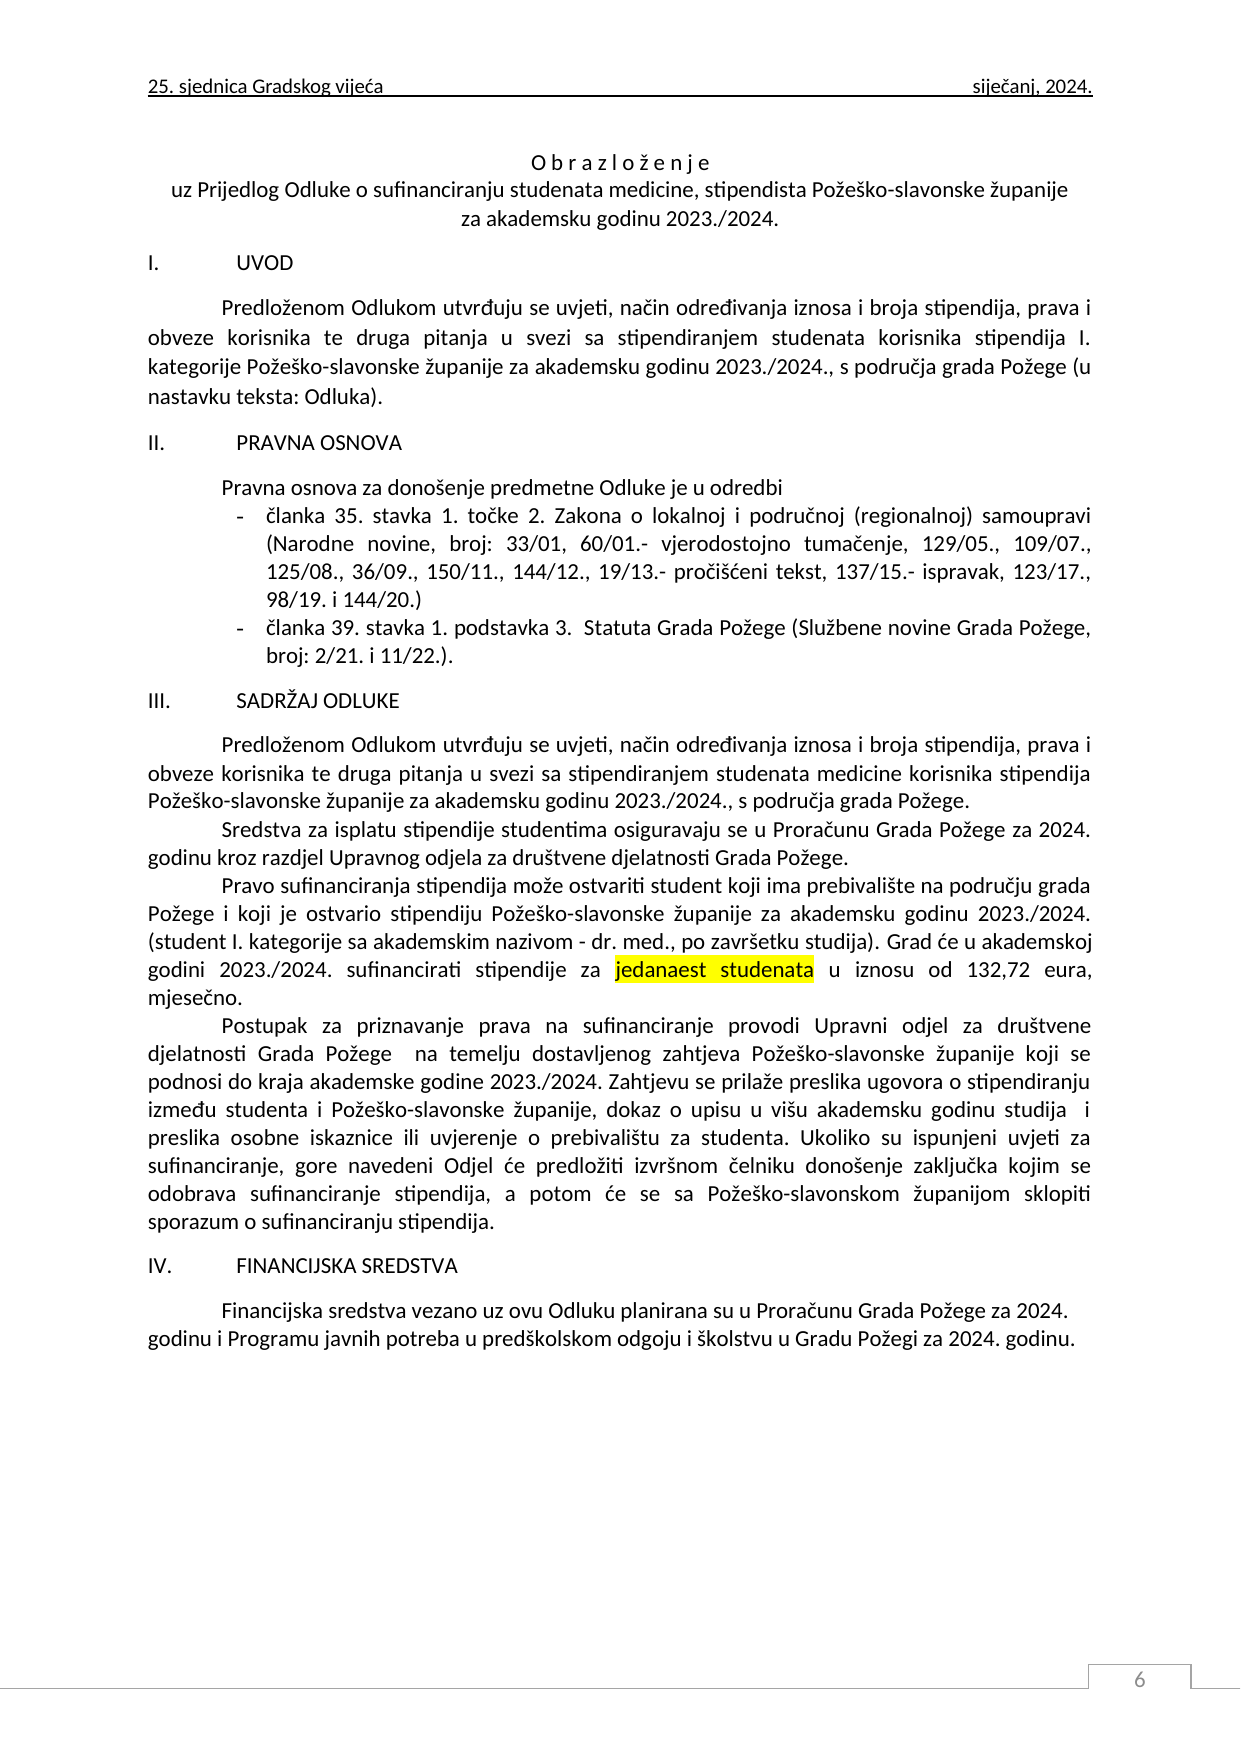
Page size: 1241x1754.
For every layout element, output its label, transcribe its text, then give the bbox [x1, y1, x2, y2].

text uz Prijedlog Odluke o sufinanciranju studenata medicine, stipendista Požeško-slavonske županije [148, 176, 1093, 204]
text Pravna osnova za donošenje predmetne Odluke je u odredbi [148, 473, 1093, 501]
list FINANCIJSKA SREDSTVA [148, 1252, 1093, 1280]
text za akademsku godinu 2023./2024. [148, 204, 1093, 232]
text Financijska sredstva vezano uz ovu Odluku planirana su u Proračunu Grada Požege za 2024. godinu i Programu javnih potreba u predškolskom odgoju i školstvu u Gradu Požegi za 2024. godinu. [148, 1296, 1093, 1352]
text Predloženom Odlukom utvrđuju se uvjeti, način određivanja iznosa i broja stipendija, prava i obveze korisnika te druga pitanja u svezi sa stipendiranjem studenata medicine korisnika stipendija Požeško-slavonske županije za akademsku godinu 2023./2024., s područja grada Požege. [148, 731, 1093, 815]
text Postupak za priznavanje prava na sufinanciranje provodi Upravni odjel za društvene djelatnosti Grada Požege na temelju dostavljenog zahtjeva Požeško-slavonske županije koji se podnosi do kraja akademske godine 2023./2024. Zahtjevu se prilaže preslika ugovora o stipendiranju između studenta i Požeško-slavonske županije, dokaz o upisu u višu akademsku godinu studija i preslika osobne iskaznice ili uvjerenje o prebivalištu za studenta. Ukoliko su ispunjeni uvjeti za sufinanciranje, gore navedeni Odjel će predložiti izvršnom čelniku donošenje zaključka kojim se odobrava sufinanciranje stipendija, a potom će se sa Požeško-slavonskom županijom sklopiti sporazum o sufinanciranju stipendija. [148, 1011, 1093, 1235]
text Sredstva za isplatu stipendije studentima osiguravaju se u Proračunu Grada Požege za 2024. godinu kroz razdjel Upravnog odjela za društvene djelatnosti Grada Požege. [148, 815, 1093, 871]
list SADRŽAJ ODLUKE [148, 686, 1093, 714]
list članka 35. stavka 1. točke 2. Zakona o lokalnoj i područnoj (regionalnoj) samoupravi (Narodne novine, broj: 33/01, 60/01.- vjerodostojno tumačenje, 129/05., 109/07., 125/08., 36/09., 150/11., 144/12., 19/13.- pročišćeni tekst, 137/15.- ispravak, 123/17., 98/19. i 144/20.) [236, 501, 1093, 613]
text Predloženom Odlukom utvrđuju se uvjeti, način određivanja iznosa i broja stipendija, prava i obveze korisnika te druga pitanja u svezi sa stipendiranjem studenata korisnika stipendija I. kategorije Požeško-slavonske županije za akademsku godinu 2023./2024., s područja grada Požege (u nastavku teksta: Odluka). [148, 293, 1093, 410]
list UVOD [148, 248, 1093, 276]
text O b r a z l o ž e n j e [148, 148, 1093, 176]
list članka 39. stavka 1. podstavka 3. Statuta Grada Požege (Službene novine Grada Požege, broj: 2/21. i 11/22.). [236, 613, 1093, 669]
text Pravo sufinanciranja stipendija može ostvariti student koji ima prebivalište na području grada Požege i koji je ostvario stipendiju Požeško-slavonske županije za akademsku godinu 2023./2024. (student I. kategorije sa akademskim nazivom - dr. med., po završetku studija). Grad će u akademskoj godini 2023./2024. sufinancirati stipendije za jedanaest studenata u iznosu od 132,72 eura, mjesečno. [148, 871, 1093, 1011]
list PRAVNA OSNOVA [148, 428, 1093, 456]
